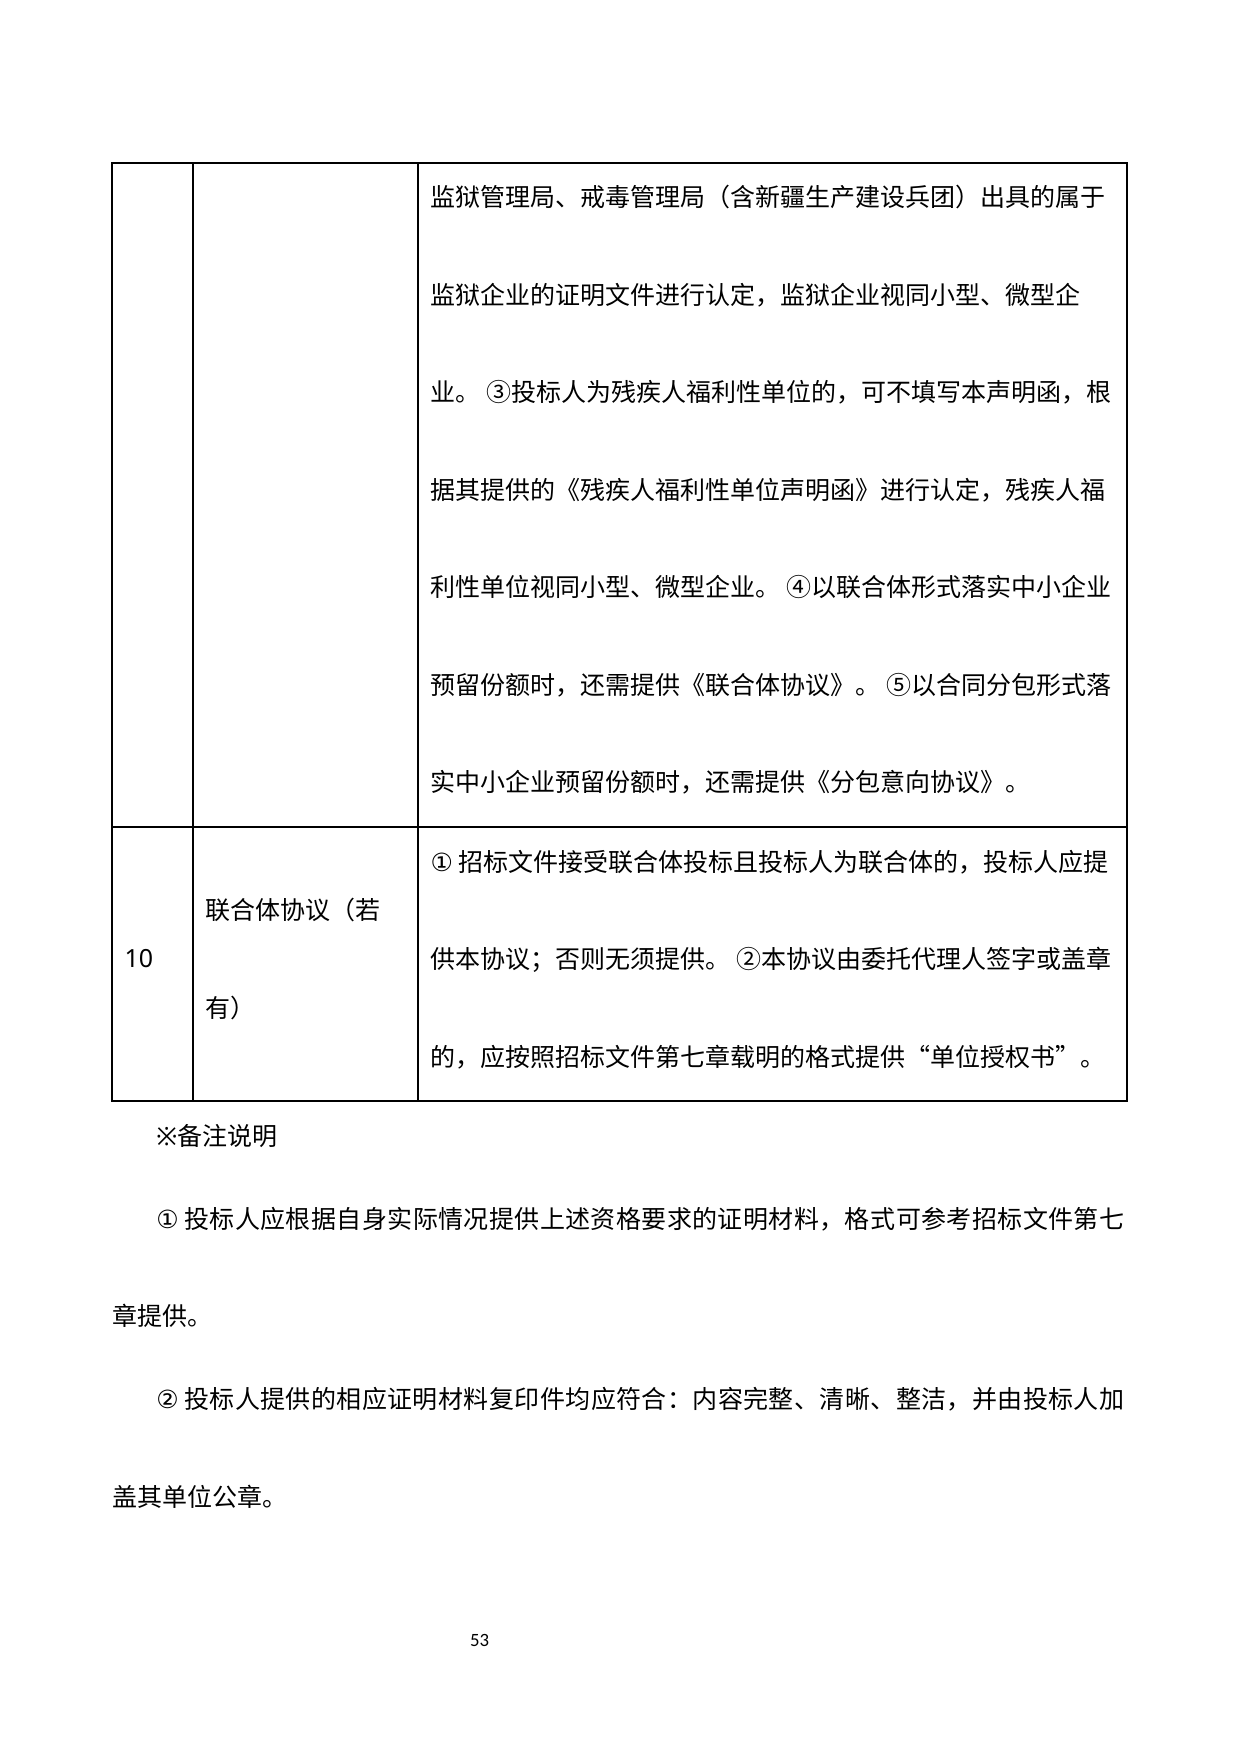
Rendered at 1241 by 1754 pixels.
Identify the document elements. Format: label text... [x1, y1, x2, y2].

table_cell ①招标文件接受联合体投标且投标人为联合体的，投标人应提供本协议；否则无须提供。 ②本协议由委托代理人签字或盖章的，应按照招标文件第七章载明的格式提供“单位授权书”。 [419, 828, 1126, 1100]
text ①投标人应根据自身实际情况提供上述资格要求的证明材料，格式可参考招标文件第七章提供。 [112, 1185, 1128, 1347]
table_cell 联合体协议（若有） [194, 828, 417, 1100]
text ②投标人提供的相应证明材料复印件均应符合：内容完整、清晰、整洁，并由投标人加盖其单位公章。 [112, 1365, 1128, 1528]
table_cell 9 [113, 164, 192, 826]
text ※备注说明 [112, 1102, 1128, 1167]
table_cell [194, 164, 417, 826]
table_cell 10 [113, 828, 192, 1100]
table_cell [419, 164, 1126, 826]
